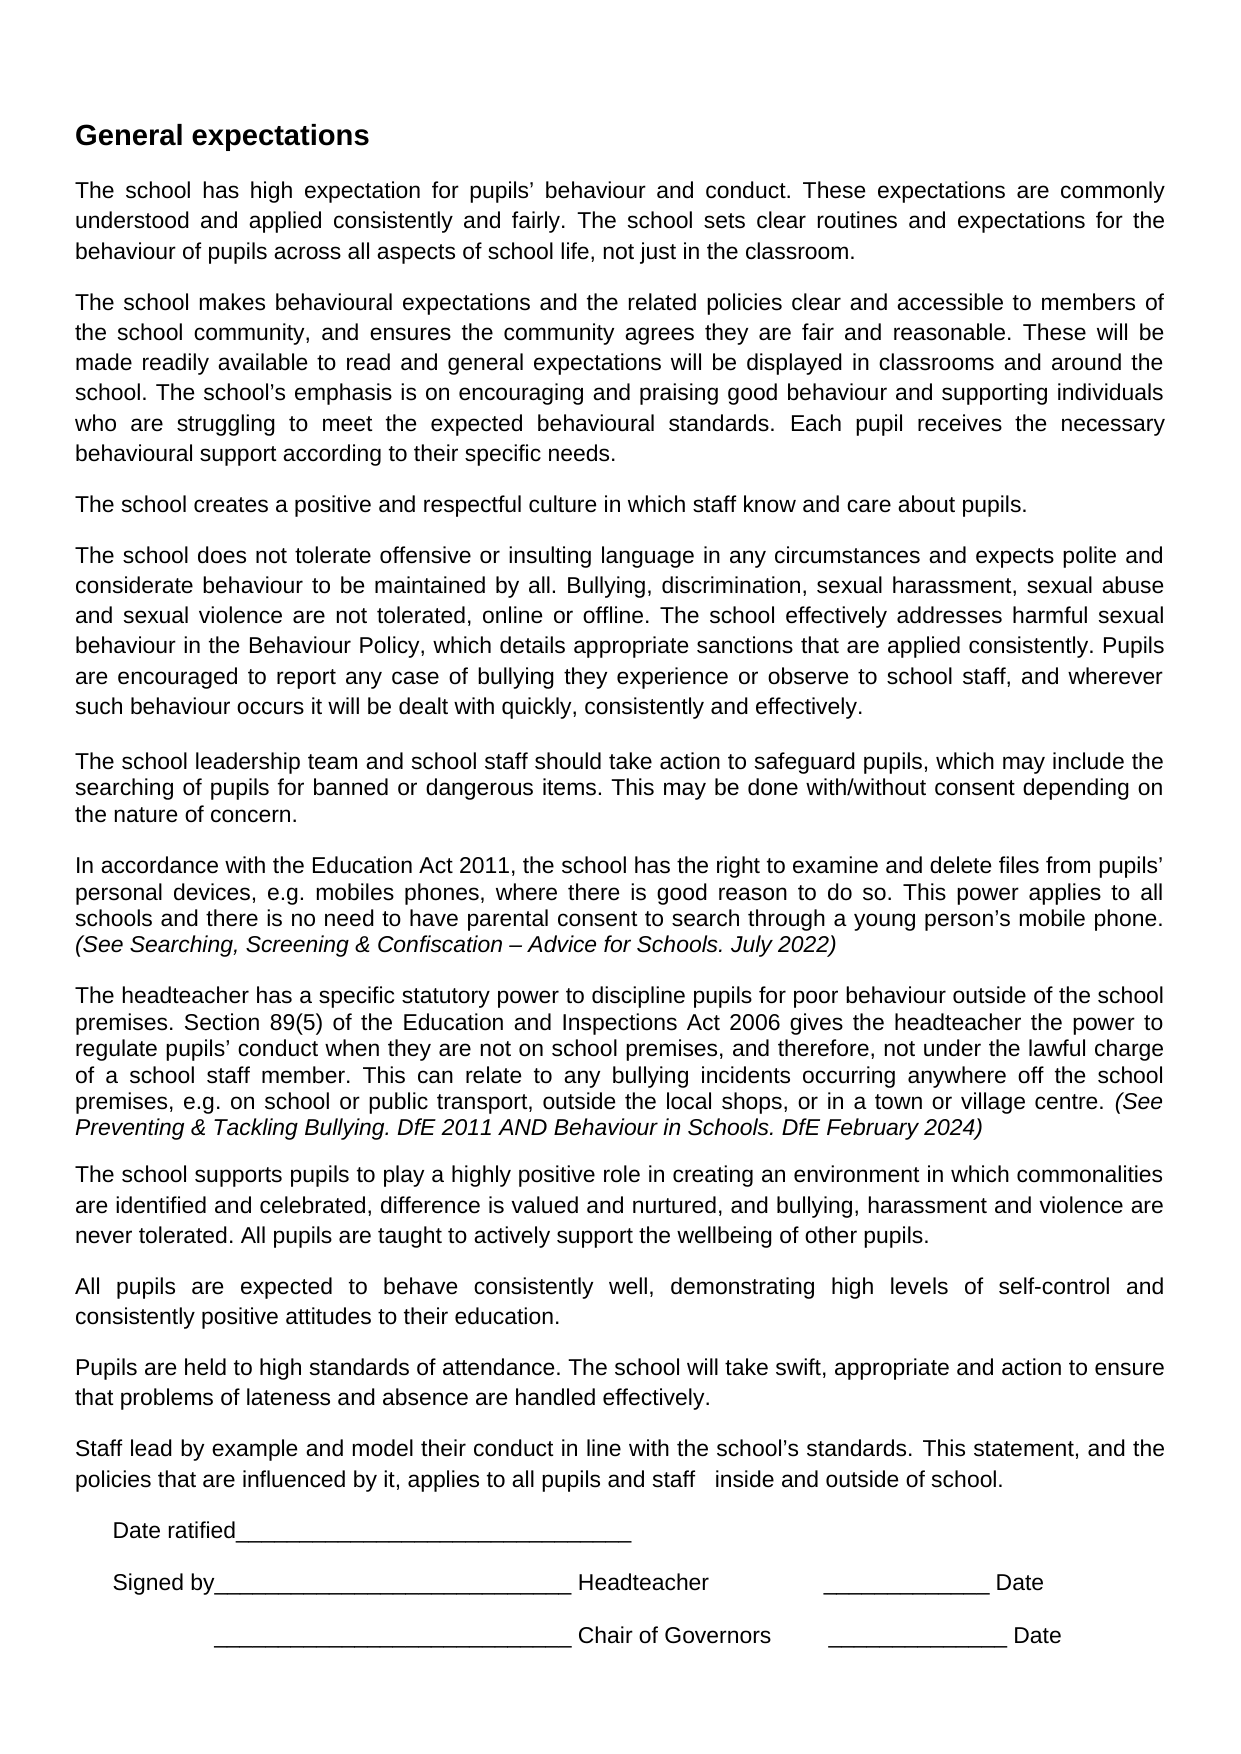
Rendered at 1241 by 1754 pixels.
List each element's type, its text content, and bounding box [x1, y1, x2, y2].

text General expectations [75, 118, 1165, 151]
text The school does not tolerate offensive or insulting language in any circumstances and expects polite and considerate behaviour to be maintained by all. Bullying, discrimination, sexual harassment, sexual abuse and sexual violence are not tolerated, online or offline. The school effectively addresses harmful sexual behaviour in the Behaviour Policy, which details appropriate sanctions that are applied consistently. Pupils are encouraged to report any case of bullying they experience or observe to school staff, and wherever such behaviour occurs it will be dealt with quickly, consistently and effectively. [75, 542, 1165, 719]
text Date ratified_______________________________ [112, 1517, 1165, 1543]
text The school creates a positive and respectful culture in which staff know and care about pupils. [75, 491, 1165, 517]
text The school makes behavioural expectations and the related policies clear and accessible to members of the school community, and ensures the community agrees they are fair and reasonable. These will be made readily available to read and general expectations will be displayed in classrooms and around the school. The school’s emphasis is on encouraging and praising good behaviour and supporting individuals who are struggling to meet the expected behavioural standards. Each pupil receives the necessary behavioural support according to their specific needs. [75, 289, 1165, 466]
text The school leadership team and school staff should take action to safeguard pupils, which may include the searching of pupils for banned or dangerous items. This may be done with/without consent depending on the nature of concern. [75, 748, 1165, 827]
text All pupils are expected to behave consistently well, demonstrating high levels of self-control and consistently positive attitudes to their education. [75, 1273, 1165, 1329]
text Pupils are held to high standards of attendance. The school will take swift, appropriate and action to ensure that problems of lateness and absence are handled effectively. [75, 1354, 1165, 1411]
text In accordance with the Education Act 2011, the school has the right to examine and delete files from pupils’ personal devices, e.g. mobiles phones, where there is good reason to do so. This power applies to all schools and there is no need to have parental consent to search through a young person’s mobile phone. (See Searching, Screening & Confiscation – Advice for Schools. July 2022) [75, 852, 1165, 957]
text The headteacher has a specific statutory power to discipline pupils for poor behaviour outside of the school premises. Section 89(5) of the Education and Inspections Act 2006 gives the headteacher the power to regulate pupils’ conduct when they are not on school premises, and therefore, not under the lawful charge of a school staff member. This can relate to any bullying incidents occurring anywhere off the school premises, e.g. on school or public transport, outside the local shops, or in a town or village centre. (See Preventing & Tackling Bullying. DfE 2011 AND Behaviour in Schools. DfE February 2024) [75, 982, 1165, 1141]
text ____________________________ Chair of Governors ______________ Date [112, 1622, 1165, 1648]
text Signed by____________________________ Headteacher _____________ Date [112, 1569, 1165, 1596]
text The school supports pupils to play a highly positive role in creating an environment in which commonalities are identified and celebrated, difference is valued and nurtured, and bullying, harassment and violence are never tolerated. All pupils are taught to actively support the wellbeing of other pupils. [75, 1161, 1165, 1248]
text The school has high expectation for pupils’ behaviour and conduct. These expectations are commonly understood and applied consistently and fairly. The school sets clear routines and expectations for the behaviour of pupils across all aspects of school life, not just in the classroom. [75, 177, 1165, 264]
text Staff lead by example and model their conduct in line with the school’s standards. This statement, and the policies that are influenced by it, applies to all pupils and staff inside and outside of school. [75, 1435, 1165, 1492]
